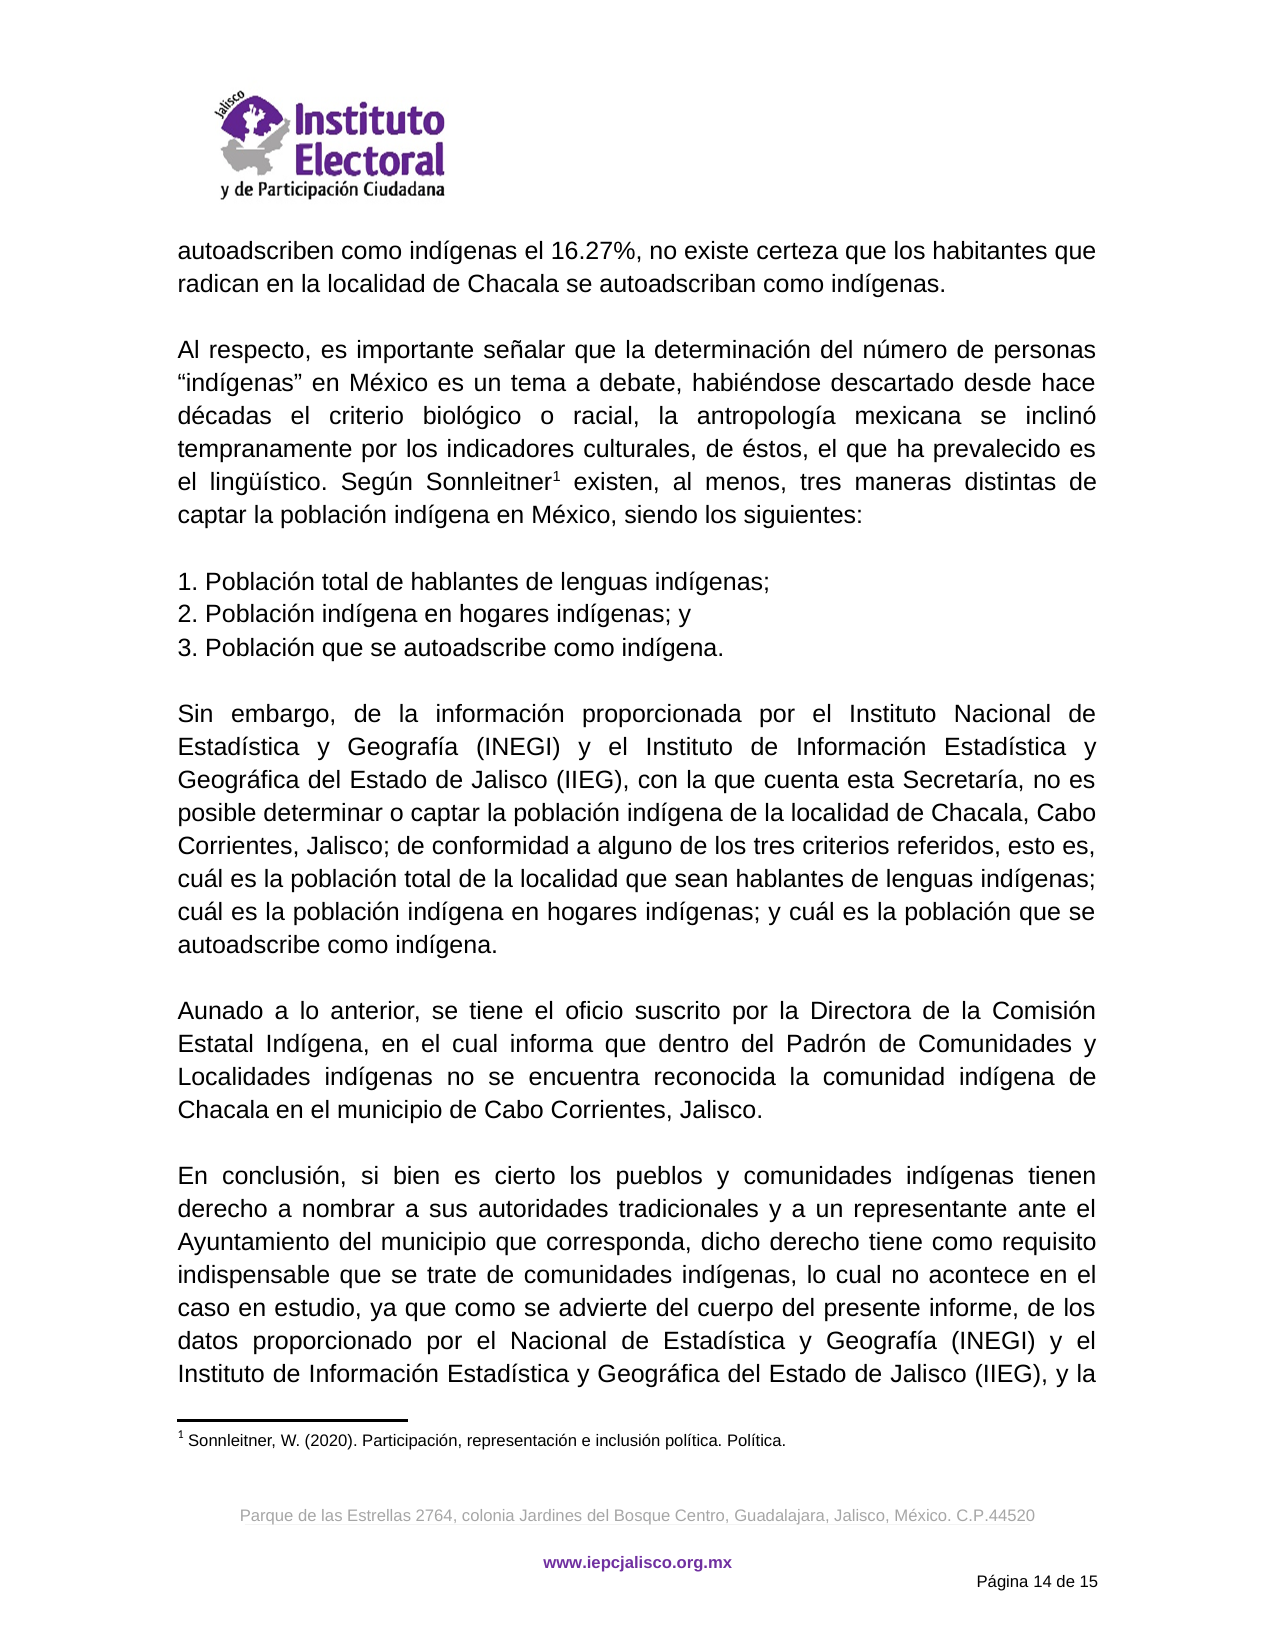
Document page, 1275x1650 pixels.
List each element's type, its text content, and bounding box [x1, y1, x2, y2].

text 3. Población que se autoadscribe como indígena. [177, 632, 1098, 661]
text 2. Población indígena en hogares indígenas; y [177, 599, 1098, 628]
text Al respecto, es importante señalar que la determinación del número de personas “indígenas” en México es un tema a debate, habiéndose descartado desde hace décadas el criterio biológico o racial, la antropología mexicana se inclinó tempranamente por los indicadores culturales, de éstos, el que ha prevalecido es el lingüístico. Según Sonnleitner existen, al menos, tres maneras distintas de captar la población indígena en México, siendo los siguientes: [177, 335, 1098, 529]
text Aunado a lo anterior, se tiene el oficio suscrito por la Directora de la Comisión Estatal Indígena, en el cual informa que dentro del Padrón de Comunidades y Localidades indígenas no se encuentra reconocida la comunidad indígena de Chacala en el municipio de Cabo Corrientes, Jalisco. [177, 996, 1098, 1123]
text 1. Población total de hablantes de lenguas indígenas; [177, 566, 1098, 595]
text Sin embargo, de la información proporcionada por el Instituto Nacional de Estadística y Geografía (INEGI) y el Instituto de Información Estadística y Geográfica del Estado de Jalisco (IIEG), con la que cuenta esta Secretaría, no es posible determinar o captar la población indígena de la localidad de Chacala, Cabo Corrientes, Jalisco; de conformidad a alguno de los tres criterios referidos, esto es, cuál es la población total de la localidad que sean hablantes de lenguas indígenas; cuál es la población indígena en hogares indígenas; y cuál es la población que se autoadscribe como indígena. [177, 698, 1098, 958]
picture [177, 59, 478, 232]
